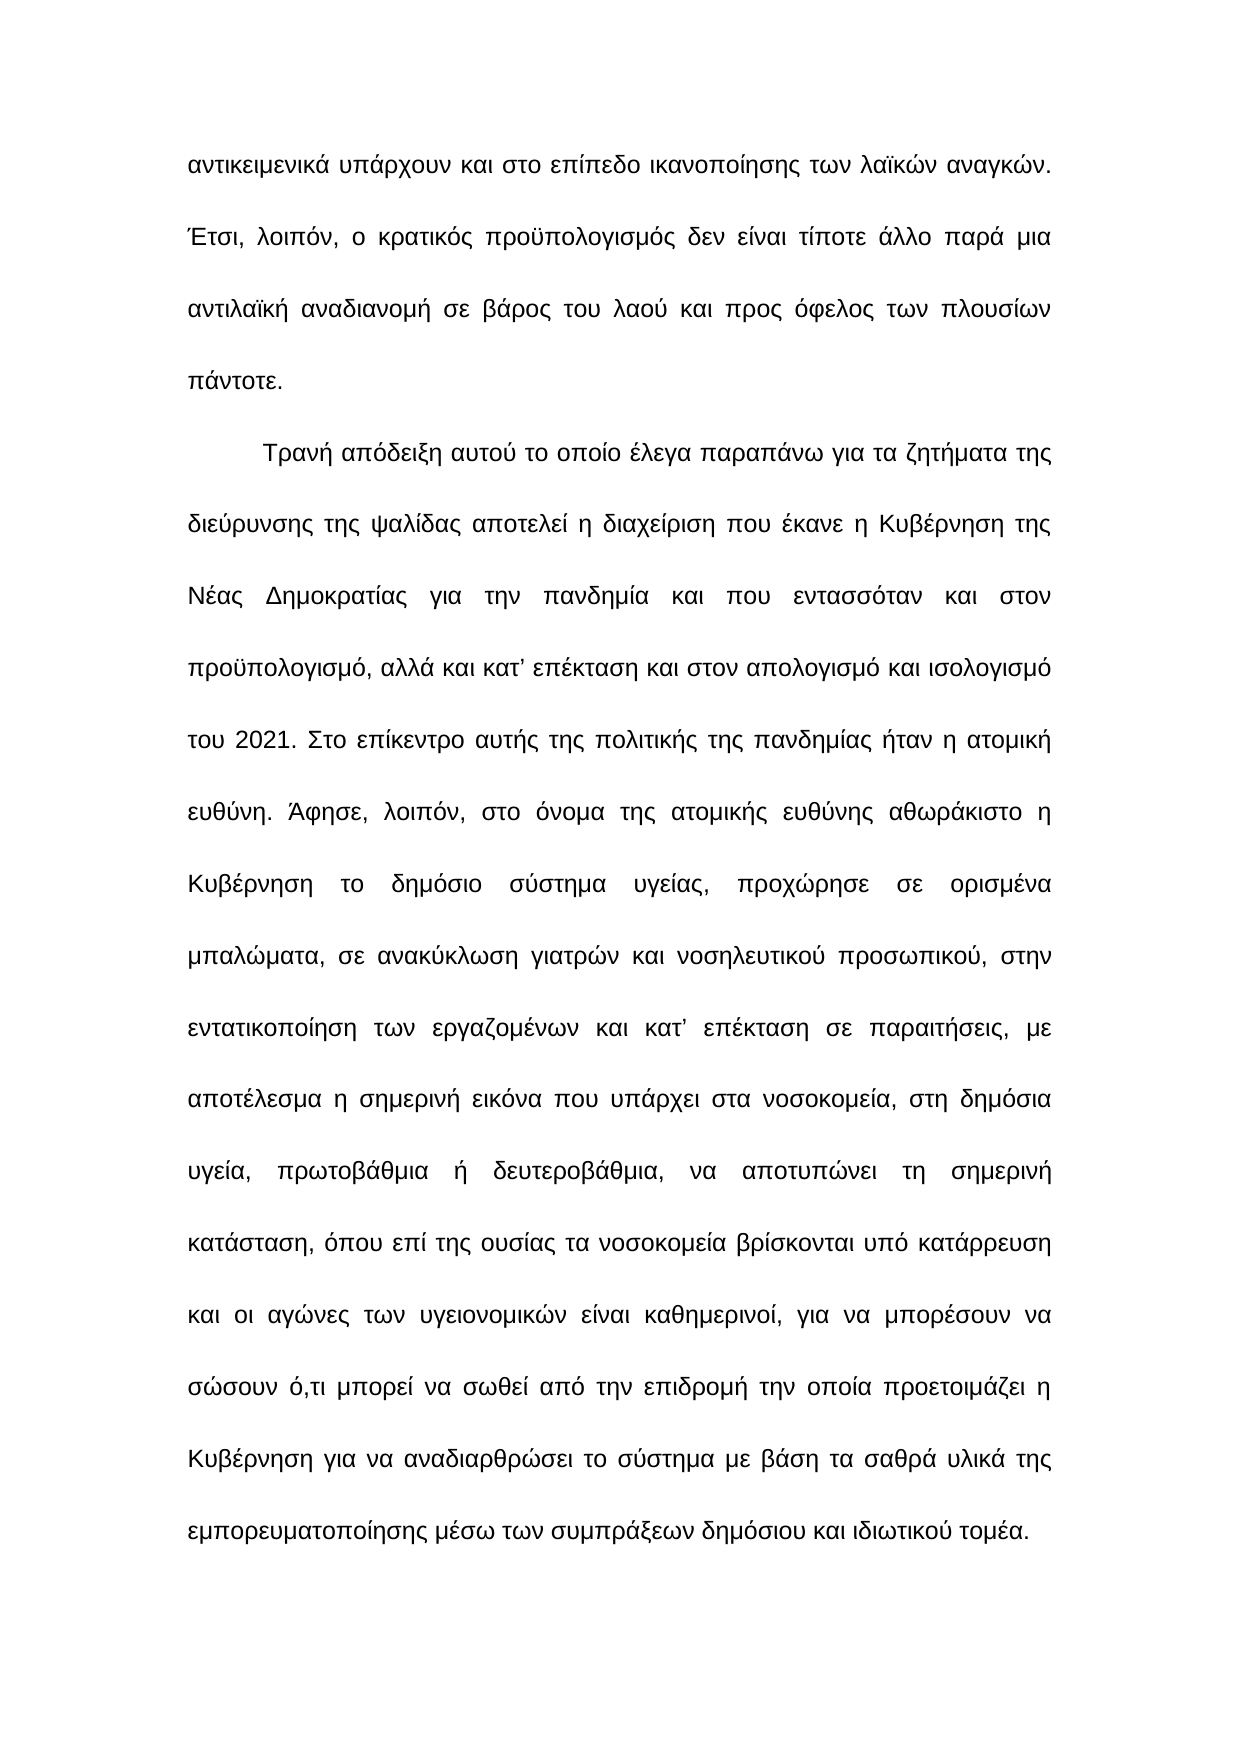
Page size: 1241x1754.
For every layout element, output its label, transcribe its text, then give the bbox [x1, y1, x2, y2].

text Τρανή απόδειξη αυτού το οποίο έλεγα παραπάνω για τα ζητήματα της διεύρυνσης της ψαλίδας αποτελεί η διαχείριση που έκανε η Κυβέρνηση της Νέας Δημοκρατίας για την πανδημία και που εντασσόταν και στον προϋπολογισμό, αλλά και κατ’ επέκταση και στον απολογισμό και ισολογισμό του 2021. Στο επίκεντρο αυτής της πολιτικής της πανδημίας ήταν η ατομική ευθύνη. Άφησε, λοιπόν, στο όνομα της ατομικής ευθύνης αθωράκιστο η Κυβέρνηση το δημόσιο σύστημα υγείας, προχώρησε σε ορισμένα μπαλώματα, σε ανακύκλωση γιατρών και νοσηλευτικού προσωπικού, στην εντατικοποίηση των εργαζομένων και κατ’ επέκταση σε παραιτήσεις, με αποτέλεσμα η σημερινή εικόνα που υπάρχει στα νοσοκομεία, στη δημόσια υγεία, πρωτοβάθμια ή δευτεροβάθμια, να αποτυπώνει τη σημερινή κατάσταση, όπου επί της ουσίας τα νοσοκομεία βρίσκονται υπό κατάρρευση και οι αγώνες των υγειονομικών είναι καθημερινοί, για να μπορέσουν να σώσουν ό,τι μπορεί να σωθεί από την επιδρομή την οποία προετοιμάζει η Κυβέρνηση για να αναδιαρθρώσει το σύστημα με βάση τα σαθρά υλικά της εμπορευματοποίησης μέσω των συμπράξεων δημόσιου και ιδιωτικού τομέα. [187, 437, 1053, 1544]
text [187, 150, 1053, 394]
